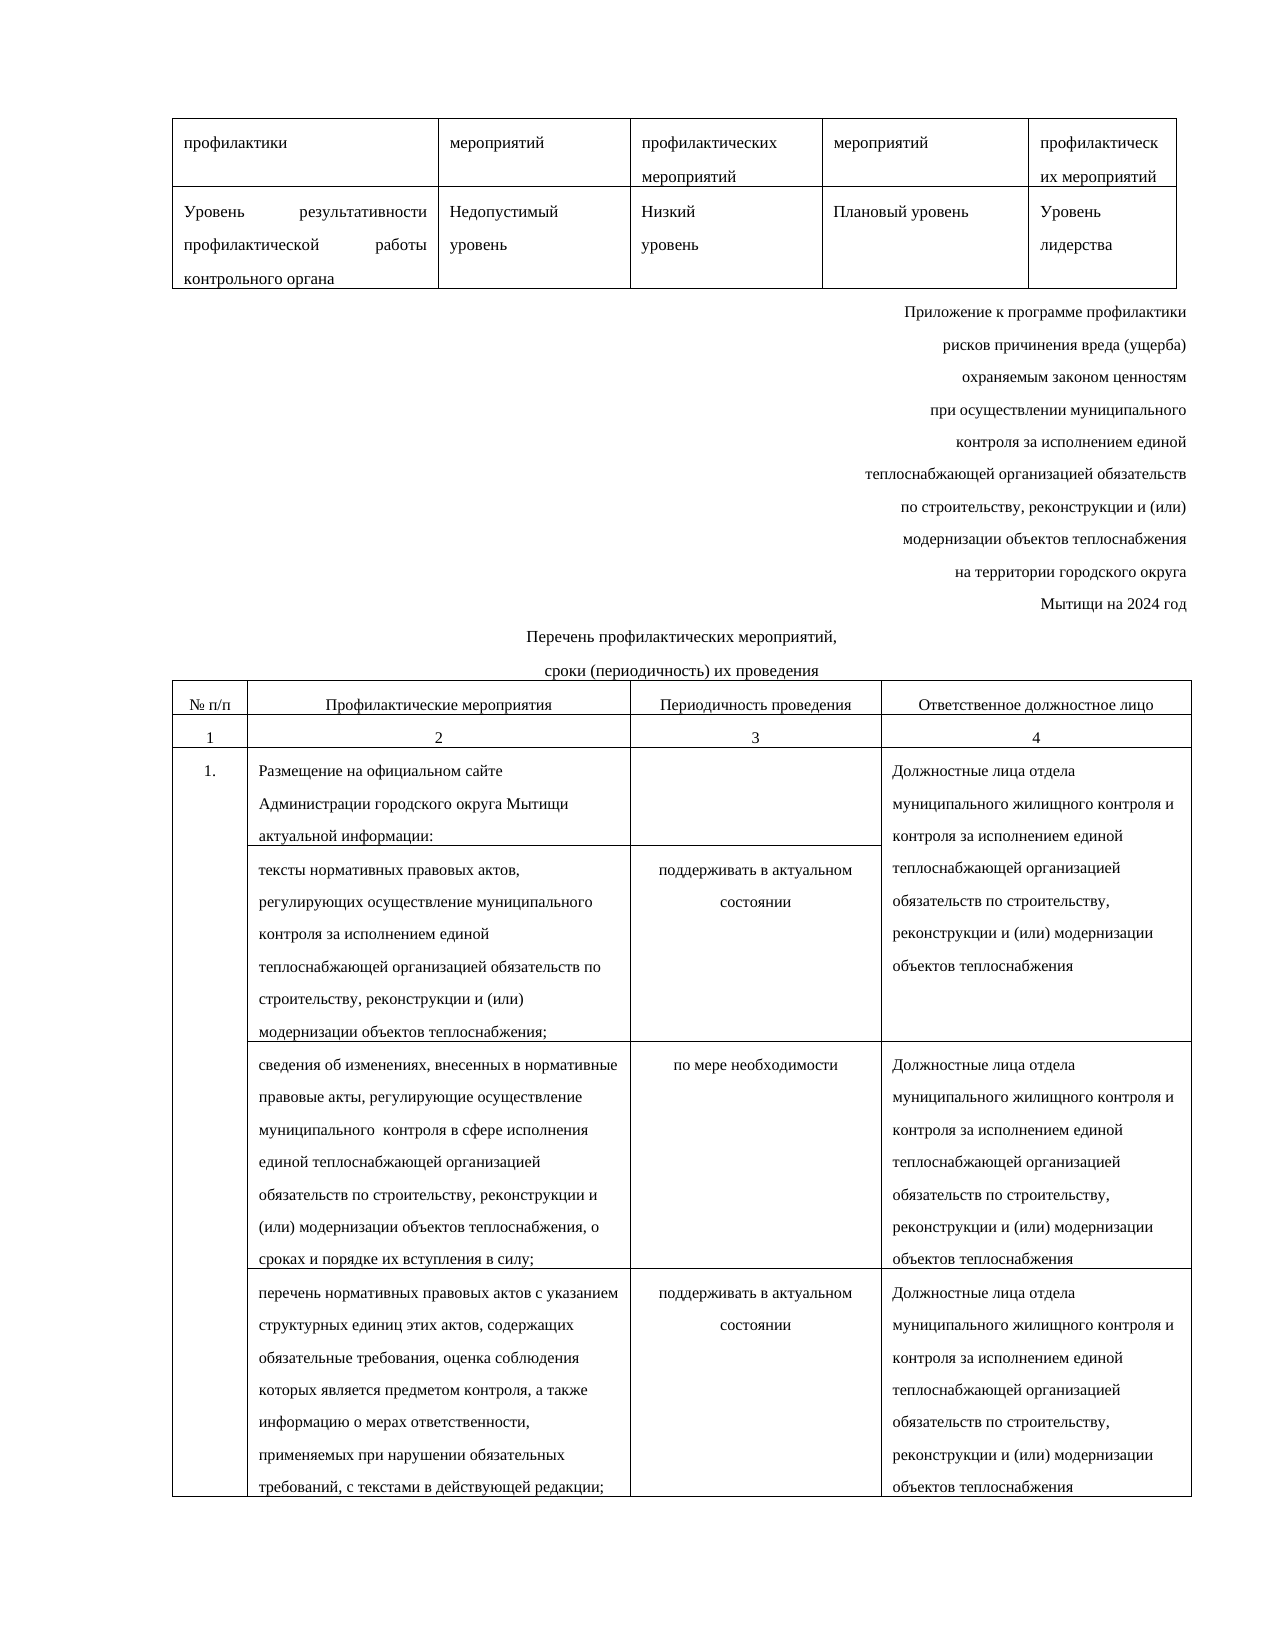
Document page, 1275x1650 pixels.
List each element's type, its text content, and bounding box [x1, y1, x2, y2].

text Мытищи на 2024 год [177, 581, 1186, 613]
table_header Ответственное должностное лицо [882, 681, 1191, 713]
text теплоснабжающей организацией обязательств [177, 451, 1186, 483]
text охраняемым законом ценностям [177, 354, 1186, 386]
table_header Профилактические мероприятия [248, 681, 630, 713]
table_cell 3 [631, 715, 881, 747]
table_cell 1. [173, 748, 247, 1496]
table_cell 1 [173, 715, 247, 747]
table_cell Недопустимый уровень [439, 187, 630, 288]
table_cell [631, 748, 881, 845]
table_cell 2 [248, 715, 630, 747]
table_cell перечень нормативных правовых актов с указанием структурных единиц этих актов, содержащих обязательные требования, оценка соблюдения которых является предметом контроля, а также информацию о мерах ответственности, применяемых при нарушении обязательных требований, с текстами в действующей редакции; [248, 1269, 630, 1496]
text сроки (периодичность) их проведения [177, 646, 1186, 680]
table_cell поддерживать в актуальном состоянии [631, 846, 881, 1041]
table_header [439, 119, 630, 186]
table_cell тексты нормативных правовых актов, регулирующих осуществление муниципального контроля за исполнением единой теплоснабжающей организацией обязательств по строительству, реконструкции и (или) модернизации объектов теплоснабжения; [248, 846, 630, 1041]
table_cell Размещение на официальном сайте Администрации городского округа Мытищи актуальной информации: [248, 748, 630, 845]
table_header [631, 119, 822, 186]
table_cell Низкий уровень [631, 187, 822, 288]
text модернизации объектов теплоснабжения [177, 516, 1186, 548]
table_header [823, 119, 1028, 186]
table_cell 4 [882, 715, 1191, 747]
text по строительству, реконструкции и (или) [177, 483, 1186, 516]
text Перечень профилактических мероприятий, [177, 613, 1186, 646]
table_cell Плановый уровень [823, 187, 1028, 288]
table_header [1029, 119, 1176, 186]
table_cell сведения об изменениях, внесенных в нормативные правовые акты, регулирующие осуществление муниципального контроля в сфере исполнения единой теплоснабжающей организацией обязательств по строительству, реконструкции и (или) модернизации объектов теплоснабжения, о сроках и порядке их вступления в силу; [248, 1042, 630, 1268]
text при осуществлении муниципального [177, 386, 1186, 418]
table_header № п/п [173, 681, 247, 713]
table_cell поддерживать в актуальном состоянии [631, 1269, 881, 1496]
table_cell Уровень результативности профилактической работы контрольного органа [173, 187, 438, 288]
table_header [173, 119, 438, 186]
text на территории городского округа [177, 548, 1186, 581]
table_header Периодичность проведения [631, 681, 881, 713]
text Приложение к программе профилактики [177, 289, 1186, 321]
text контроля за исполнением единой [177, 418, 1186, 451]
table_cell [882, 1269, 1191, 1496]
text рисков причинения вреда (ущерба) [177, 321, 1186, 354]
table_cell Уровень лидерства [1029, 187, 1176, 288]
table_cell по мере необходимости [631, 1042, 881, 1268]
